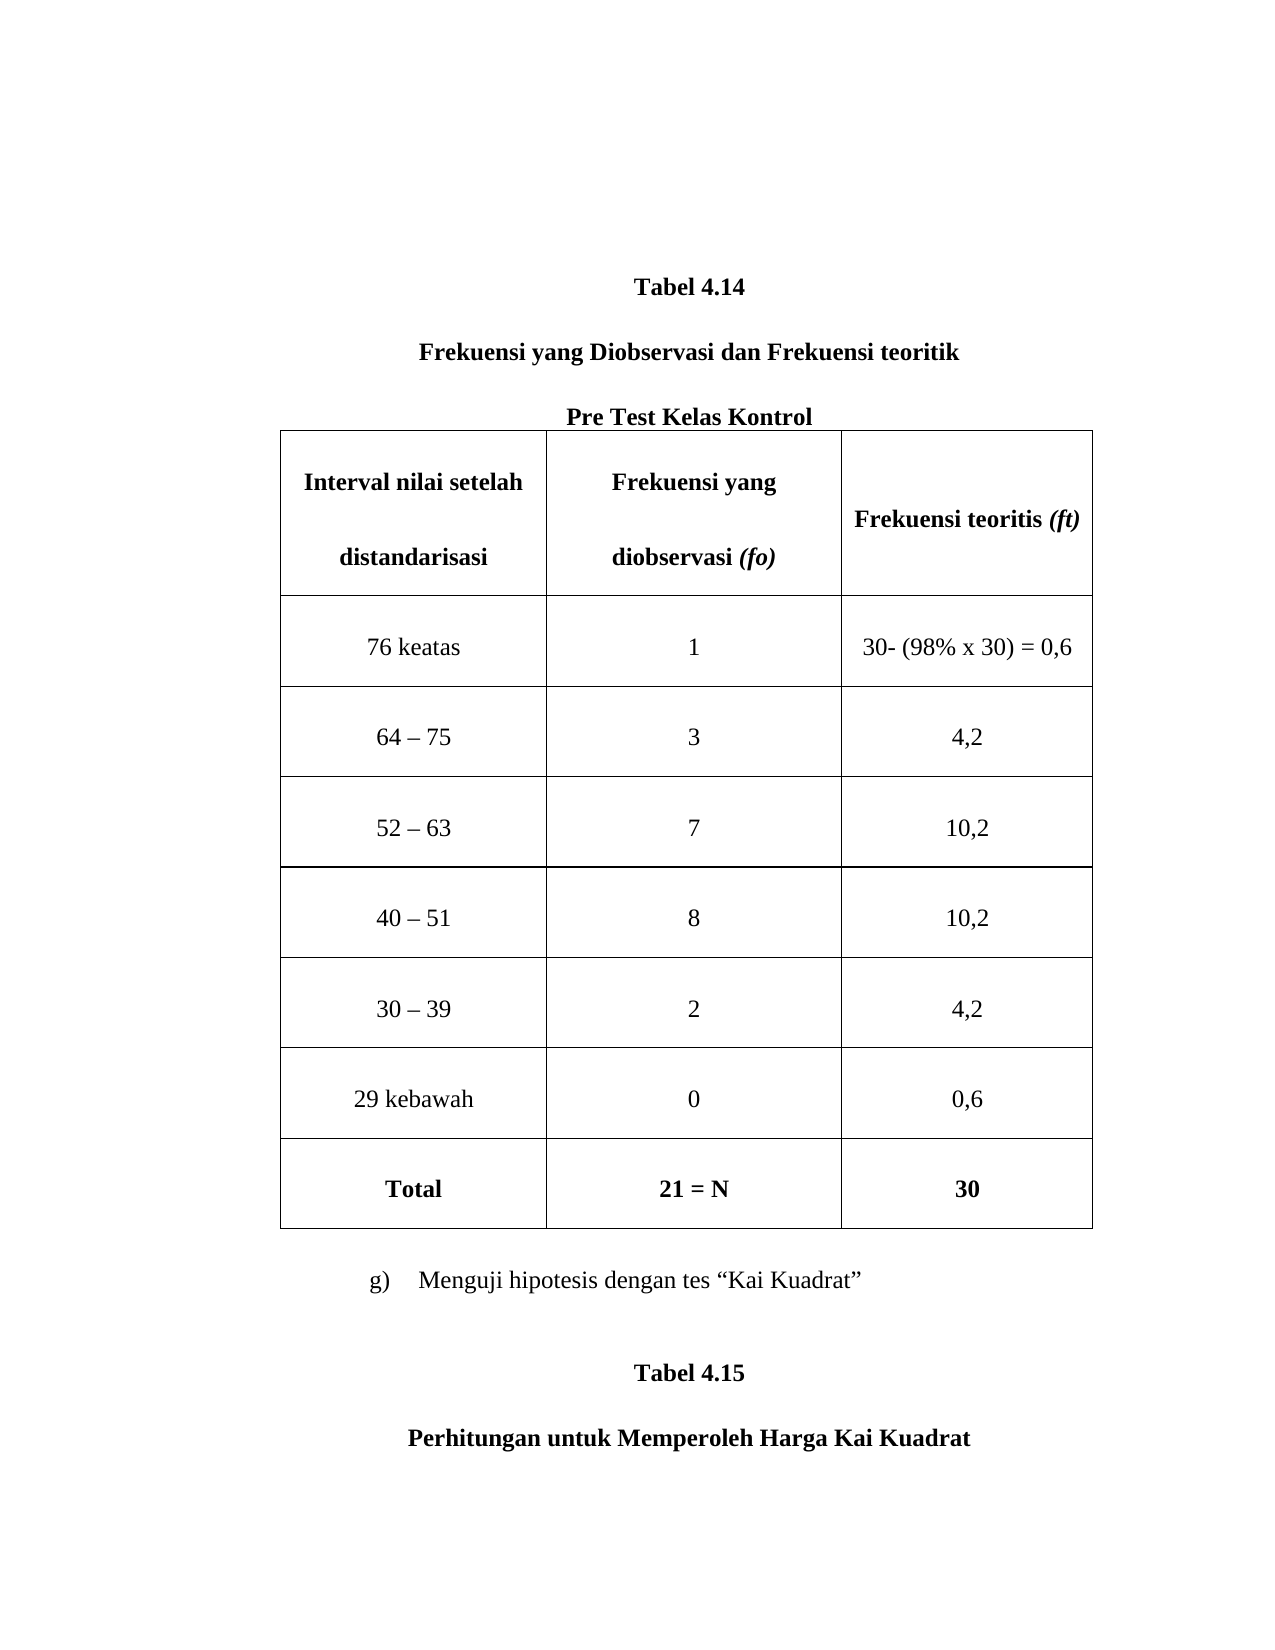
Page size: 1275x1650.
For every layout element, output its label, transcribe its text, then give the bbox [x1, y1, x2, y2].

table_cell 8 [547, 868, 841, 957]
table_cell 52 – 63 [281, 777, 546, 866]
table_cell 10,2 [842, 868, 1092, 957]
table_header Frekuensi yang diobservasi (fo) [547, 431, 841, 595]
text Frekuensi yang Diobservasi dan Frekuensi teoritik [281, 301, 1098, 366]
table_cell 7 [547, 777, 841, 866]
table_cell 10,2 [842, 777, 1092, 866]
table_cell 76 keatas [281, 596, 546, 686]
table_cell 4,2 [842, 687, 1092, 776]
table_cell 40 – 51 [281, 868, 546, 957]
text Pre Test Kelas Kontrol [281, 366, 1098, 430]
table_header Interval nilai setelah distandarisasi [281, 431, 546, 595]
table_cell 30 – 39 [281, 958, 546, 1047]
table_cell 64 – 75 [281, 687, 546, 776]
table_cell 4,2 [842, 958, 1092, 1047]
list Tabel 4.15 [281, 1322, 1098, 1387]
table_cell 30 [842, 1139, 1092, 1228]
table_cell 30- (98% x 30) = 0,6 [842, 596, 1092, 686]
table_cell 0 [547, 1048, 841, 1138]
table_cell 29 kebawah [281, 1048, 546, 1138]
text Perhitungan untuk Memperoleh Harga Kai Kuadrat [281, 1387, 1098, 1452]
text Tabel 4.14 [236, 236, 1098, 301]
list Menguji hipotesis dengan tes “Kai Kuadrat” [369, 1229, 1098, 1294]
table_cell 0,6 [842, 1048, 1092, 1138]
table_header Frekuensi teoritis (ft) [842, 431, 1092, 595]
table_cell Total [281, 1139, 546, 1228]
table_cell 2 [547, 958, 841, 1047]
table_cell 21 = N [547, 1139, 841, 1228]
table_cell 3 [547, 687, 841, 776]
table_cell 1 [547, 596, 841, 686]
